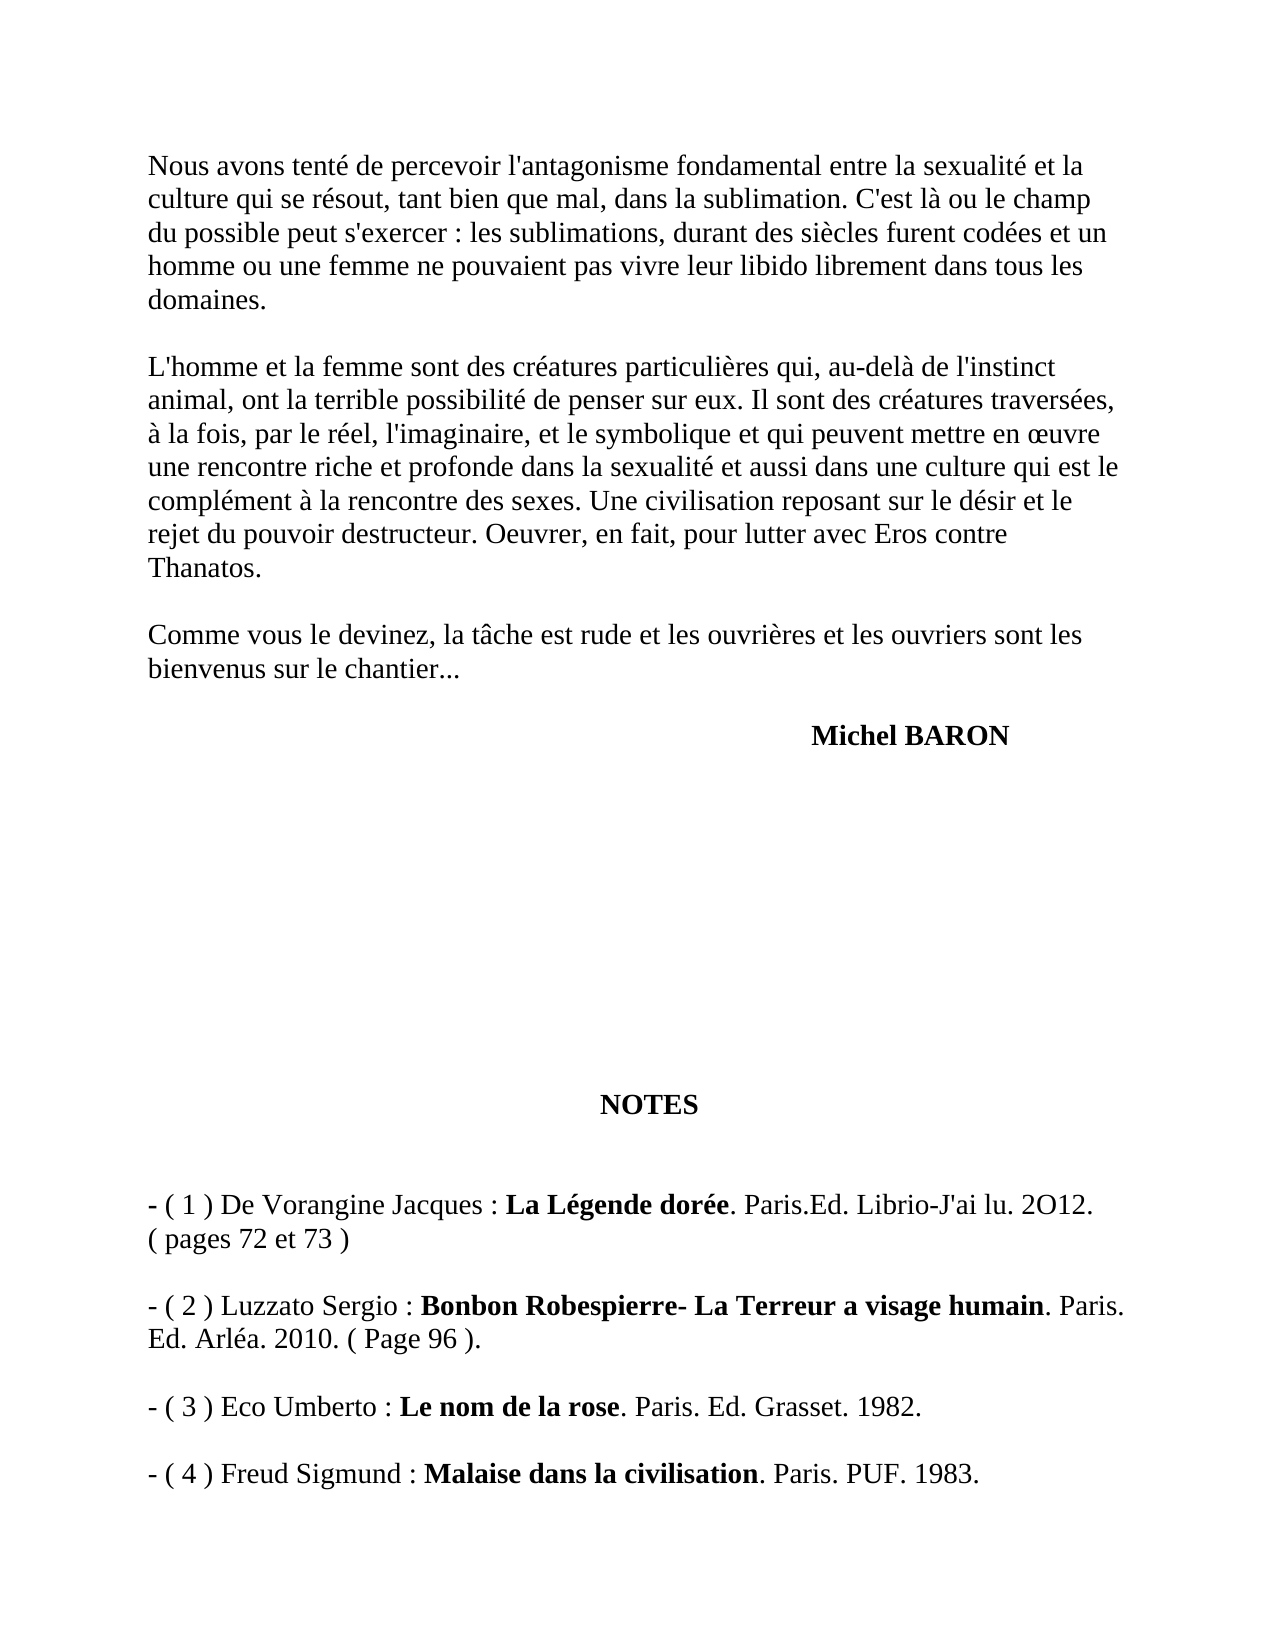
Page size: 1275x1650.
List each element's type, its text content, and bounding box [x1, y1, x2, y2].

text - ( 4 ) Freud Sigmund : Malaise dans la civilisation. Paris. PUF. 1983. [148, 1456, 1127, 1489]
text L'homme et la femme sont des créatures particulières qui, au-delà de l'instinct animal, ont la terrible possibilité de penser sur eux. Il sont des créatures traversées, à la fois, par le réel, l'imaginaire, et le symbolique et qui peuvent mettre en œuvre une rencontre riche et profonde dans la sexualité et aussi dans une culture qui est le complément à la rencontre des sexes. Une civilisation reposant sur le désir et le rejet du pouvoir destructeur. Oeuvrer, en fait, pour lutter avec Eros contre Thanatos. [148, 349, 1127, 584]
text NOTES [148, 1087, 1127, 1120]
text - ( 2 ) Luzzato Sergio : Bonbon Robespierre- La Terreur a visage humain. Paris. Ed. Arléa. 2010. ( Page 96 ). [148, 1288, 1127, 1355]
text Comme vous le devinez, la tâche est rude et les ouvrières et les ouvriers sont les bienvenus sur le chantier... [148, 617, 1127, 684]
text - ( 1 ) De Vorangine Jacques : La Légende dorée. Paris.Ed. Librio-J'ai lu. 2O12. ( pages 72 et 73 ) [148, 1187, 1127, 1254]
text Nous avons tenté de percevoir l'antagonisme fondamental entre la sexualité et la culture qui se résout, tant bien que mal, dans la sublimation. C'est là ou le champ du possible peut s'exercer : les sublimations, durant des siècles furent codées et un homme ou une femme ne pouvaient pas vivre leur libido librement dans tous les domaines. [148, 148, 1127, 315]
text - ( 3 ) Eco Umberto : Le nom de la rose. Paris. Ed. Grasset. 1982. [148, 1389, 1127, 1422]
text Michel BARON [148, 718, 1127, 751]
